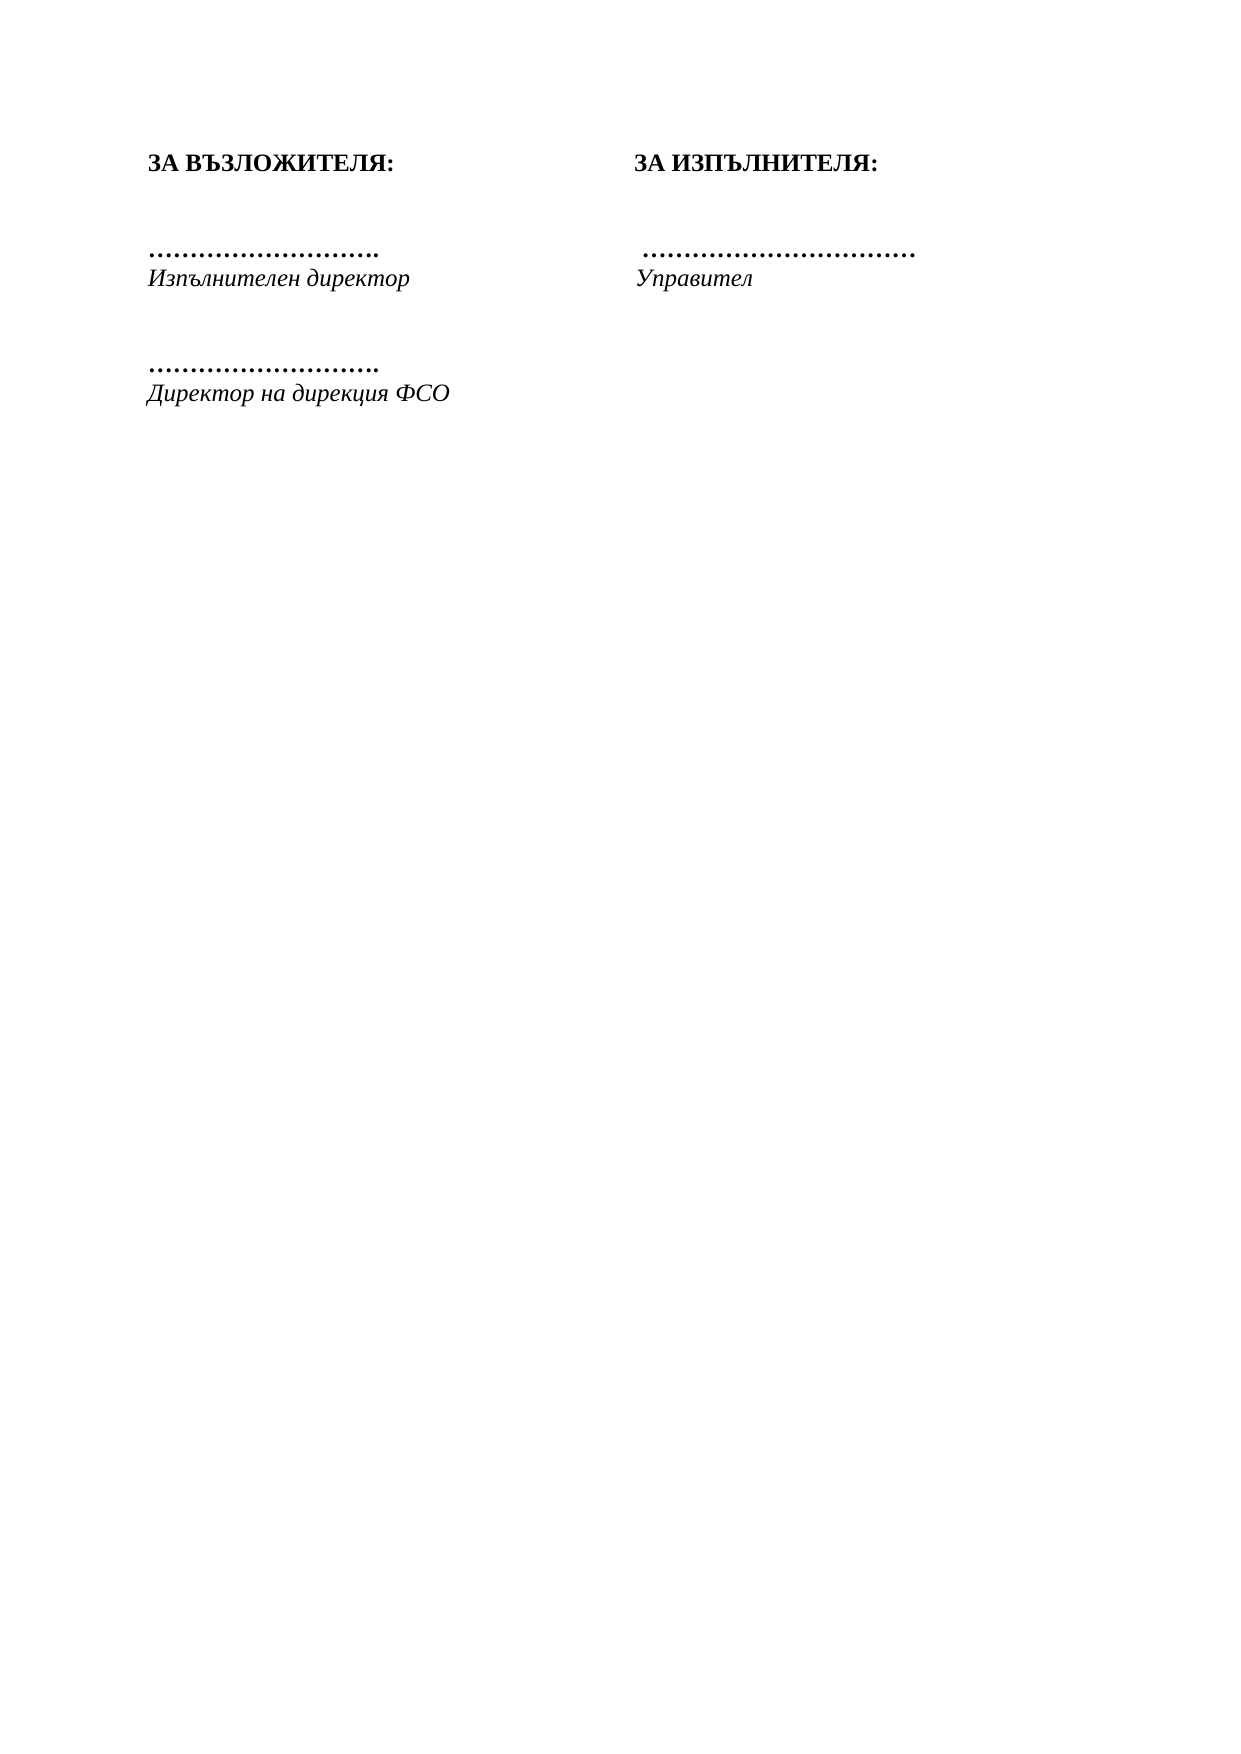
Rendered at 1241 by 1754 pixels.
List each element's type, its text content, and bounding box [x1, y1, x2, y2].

text ………………………. [148, 349, 1093, 378]
text ЗА ВЪЗЛОЖИТЕЛЯ: ЗА ИЗПЪЛНИТЕЛЯ: [148, 148, 1093, 176]
text Директор на дирекция ФСО [148, 378, 1093, 406]
text Изпълнителен директор Управител [148, 263, 1093, 291]
text ………………………. …………………………… [148, 234, 1093, 263]
